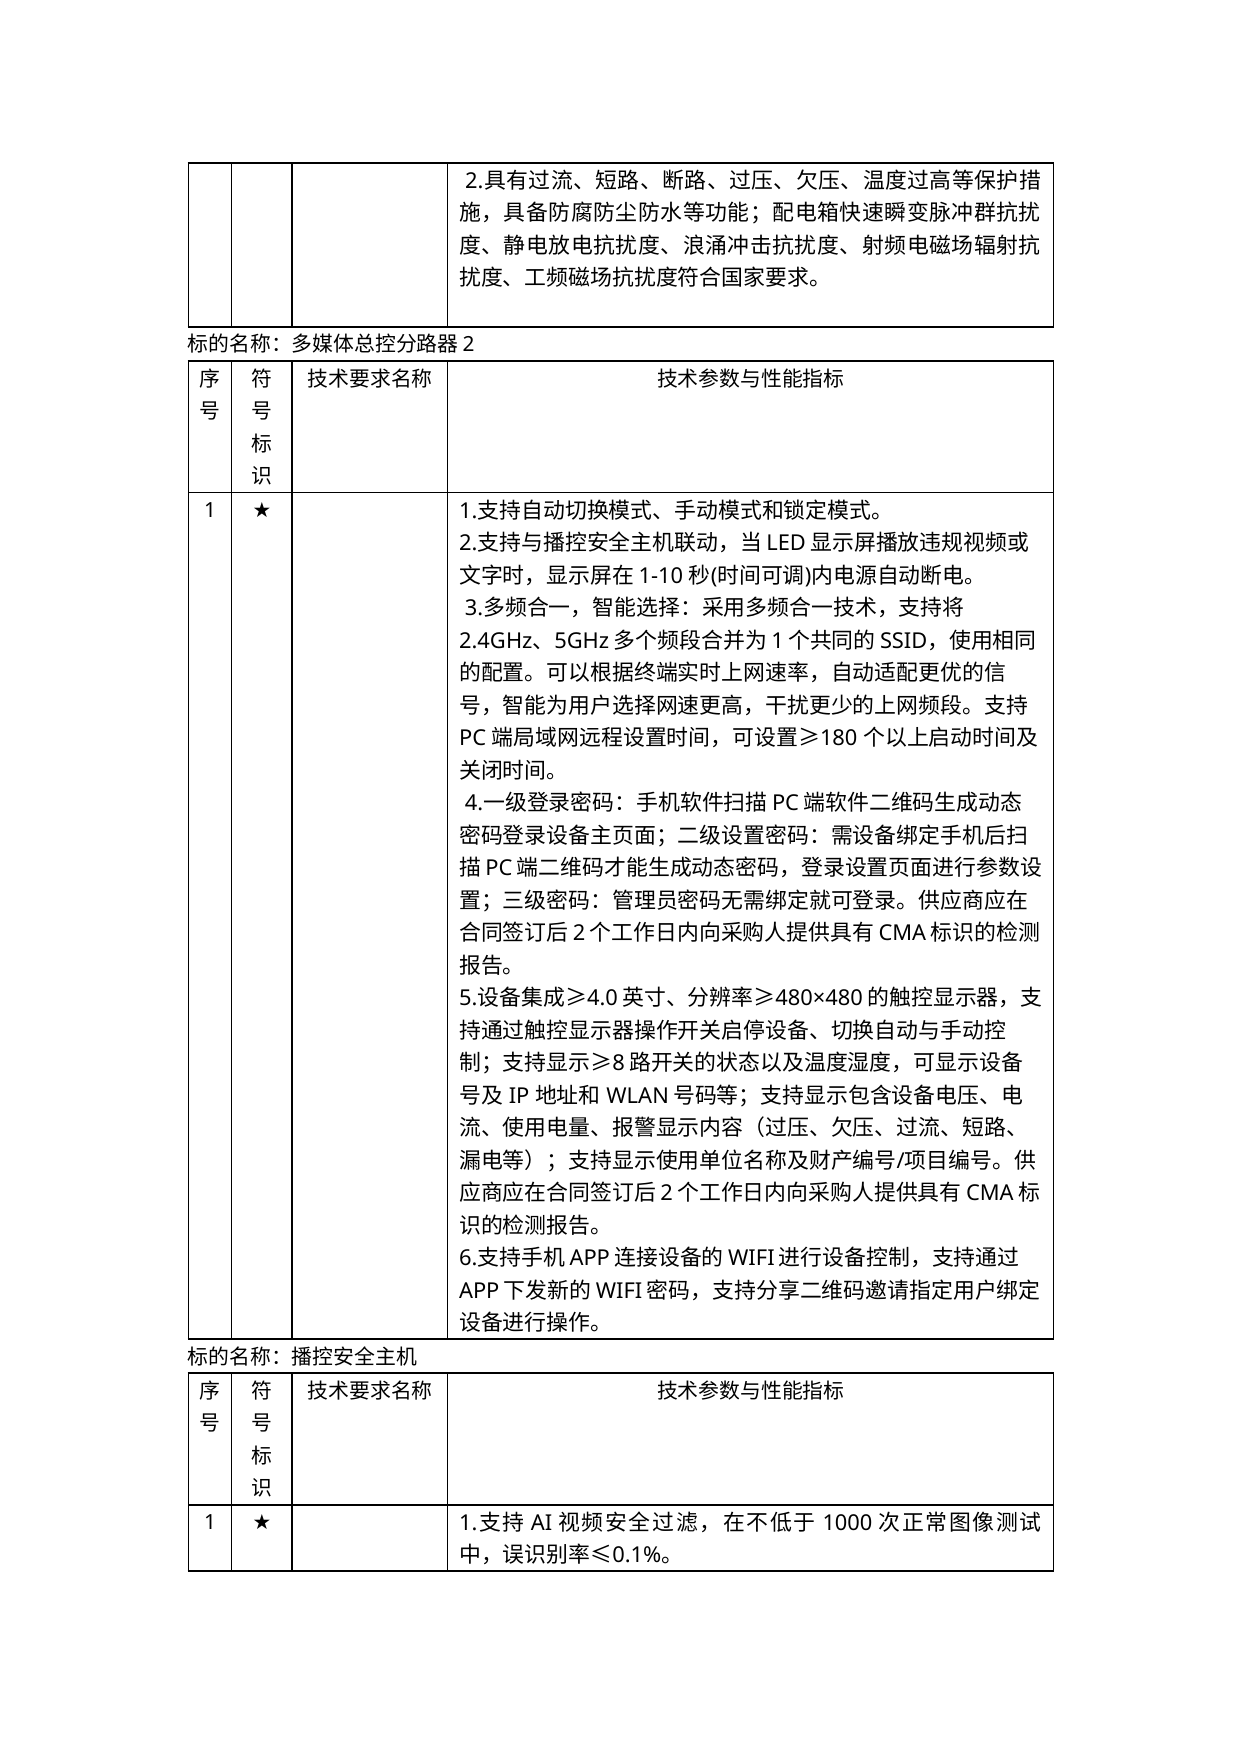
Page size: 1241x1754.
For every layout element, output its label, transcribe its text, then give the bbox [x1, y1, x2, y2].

table_cell 1 [189, 493, 231, 1338]
table_cell [293, 164, 447, 326]
table_header 符号标识 [232, 362, 291, 492]
table_cell ★ [232, 1506, 291, 1570]
table_header 符号标识 [232, 1374, 291, 1504]
table_cell ★ [232, 164, 291, 326]
table_cell ★ [232, 493, 291, 1338]
text 标的名称：多媒体总控分路器2 [187, 328, 1053, 360]
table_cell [448, 164, 1053, 326]
table_header 技术要求名称 [293, 1374, 447, 1504]
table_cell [448, 1506, 1053, 1570]
table_cell 1 [189, 164, 231, 326]
table_cell 1.支持自动切换模式、手动模式和锁定模式。 2.支持与播控安全主机联动，当LED显示屏播放违规视频或文字时，显示屏在1-10 秒(时间可调)内电源自动断电。 3.多频合一，智能选择：采用多频合一技术，支持将2.4GHz、5GHz多个频段合并为1个共同的SSID，使用相同的配置。可以根据终端实时上网速率，自动适配更优的信号，智能为用户选择网速更高，干扰更少的上网频段。支持 PC 端局域网远程设置时间，可设置≥180 个以上启动时间及关闭时间。 4.一级登录密码：手机软件扫描PC端软件二维码生成动态密码登录设备主页面；二级设置密码：需设备绑定手机后扫描PC端二维码才能生成动态密码，登录设置页面进行参数设置；三级密码：管理员密码无需绑定就可登录。供应商应在合同签订后2个工作日内向采购人提供具有CMA标识的检测报告。 5.设备集成≥4.0英寸、分辨率≥480×480的触控显示器，支持通过触控显示器操作开关启停设备、切换自动与手动控制；支持显示≥8路开关的状态以及温度湿度，可显示设备号及 IP 地址和 WLAN号码等；支持显示包含设备电压、电流、使用电量、报警显示内容（过压、欠压、过流、短路、漏电等）；支持显示使用单位名称及财产编号/项目编号。供应商应在合同签订后2个工作日内向采购人提供具有CMA标识的检测报告。 6.支持手机APP连接设备的WIFI进行设备控制，支持通过APP下发新的WIFI密码，支持分享二维码邀请指定用户绑定设备进行操作。 [448, 493, 1053, 1338]
table_header 序号 [189, 1374, 231, 1504]
table_header 序号 [189, 362, 231, 492]
table_cell [293, 493, 447, 1338]
table_header 技术参数与性能指标 [448, 1374, 1053, 1504]
table_cell 1 [189, 1506, 231, 1570]
table_header 技术要求名称 [293, 362, 447, 492]
table_header 技术参数与性能指标 [448, 362, 1053, 492]
table_cell [293, 1506, 447, 1570]
text 标的名称：播控安全主机 [187, 1340, 1053, 1372]
